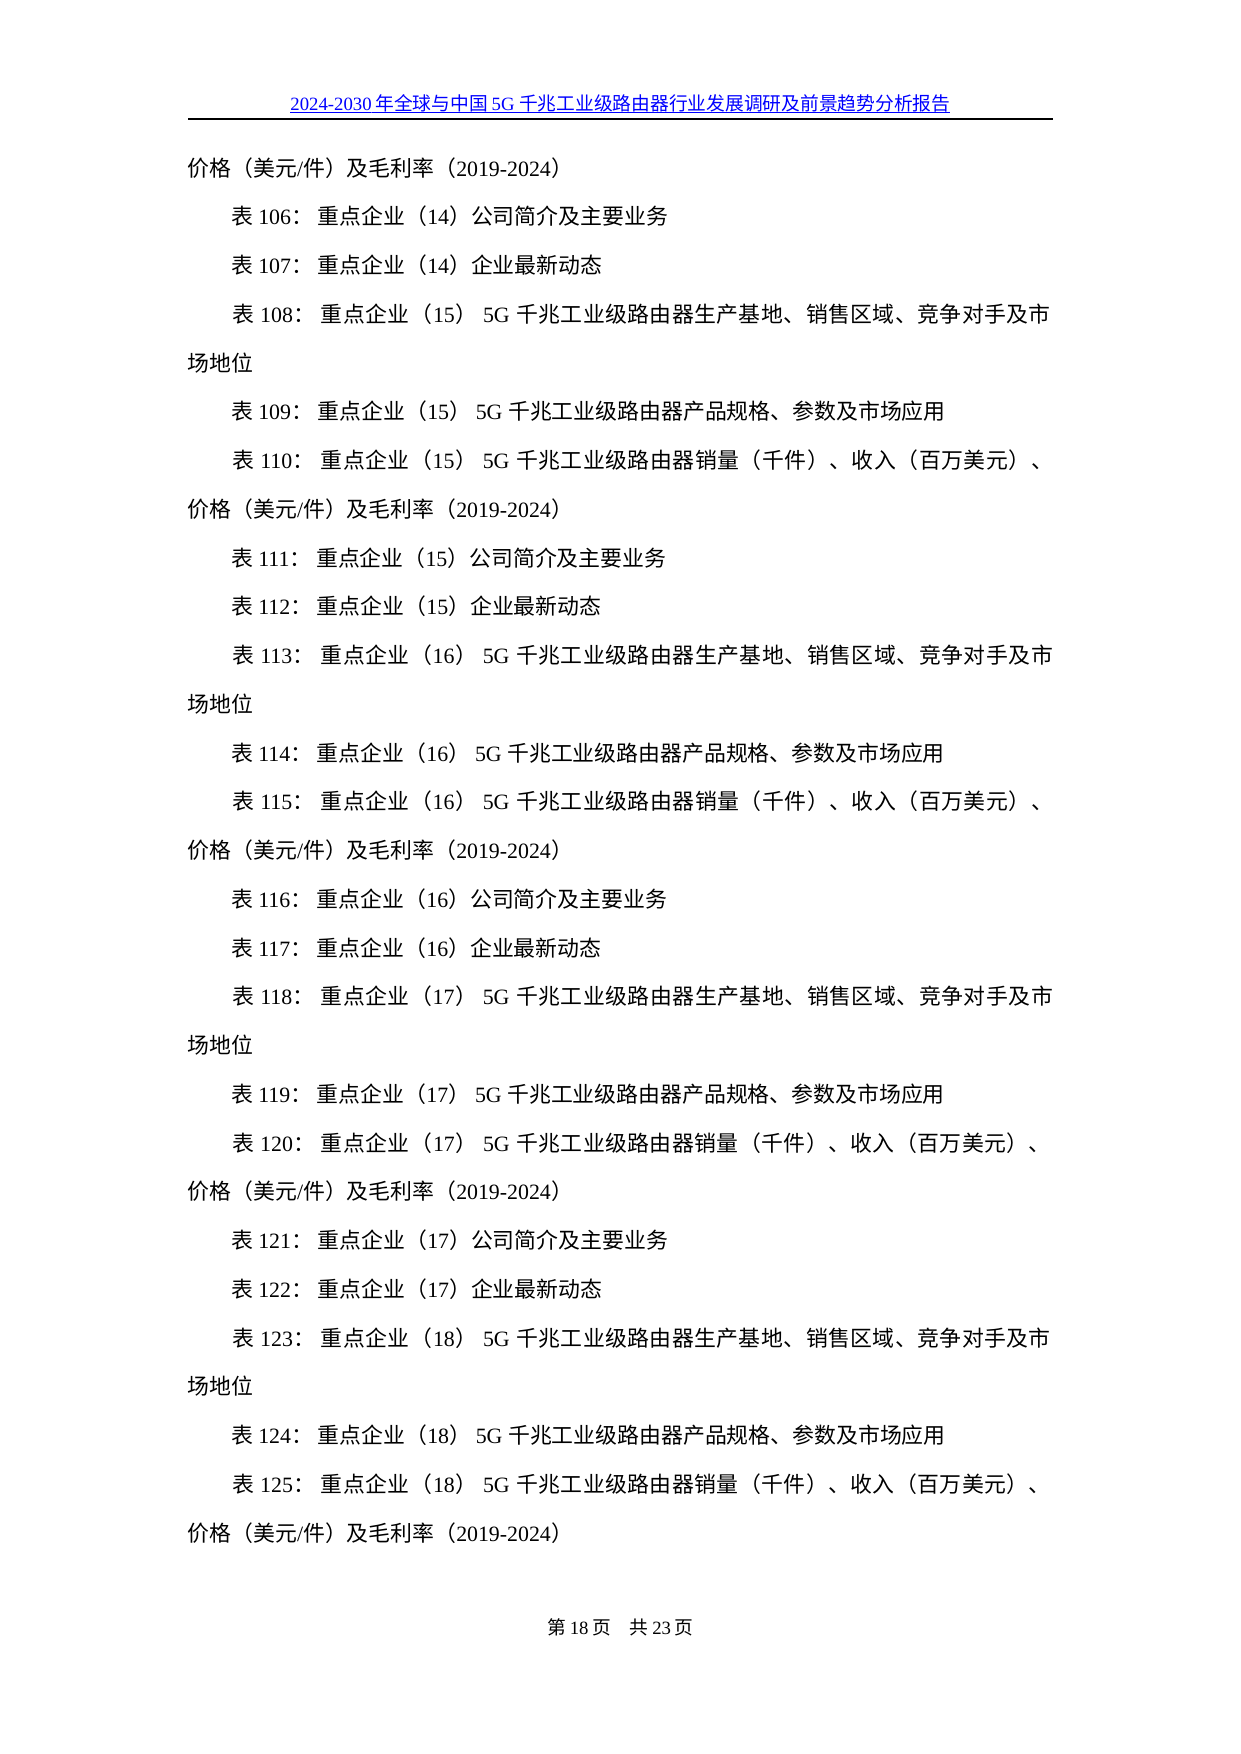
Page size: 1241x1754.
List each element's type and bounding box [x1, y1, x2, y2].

text [187, 150, 1053, 1548]
